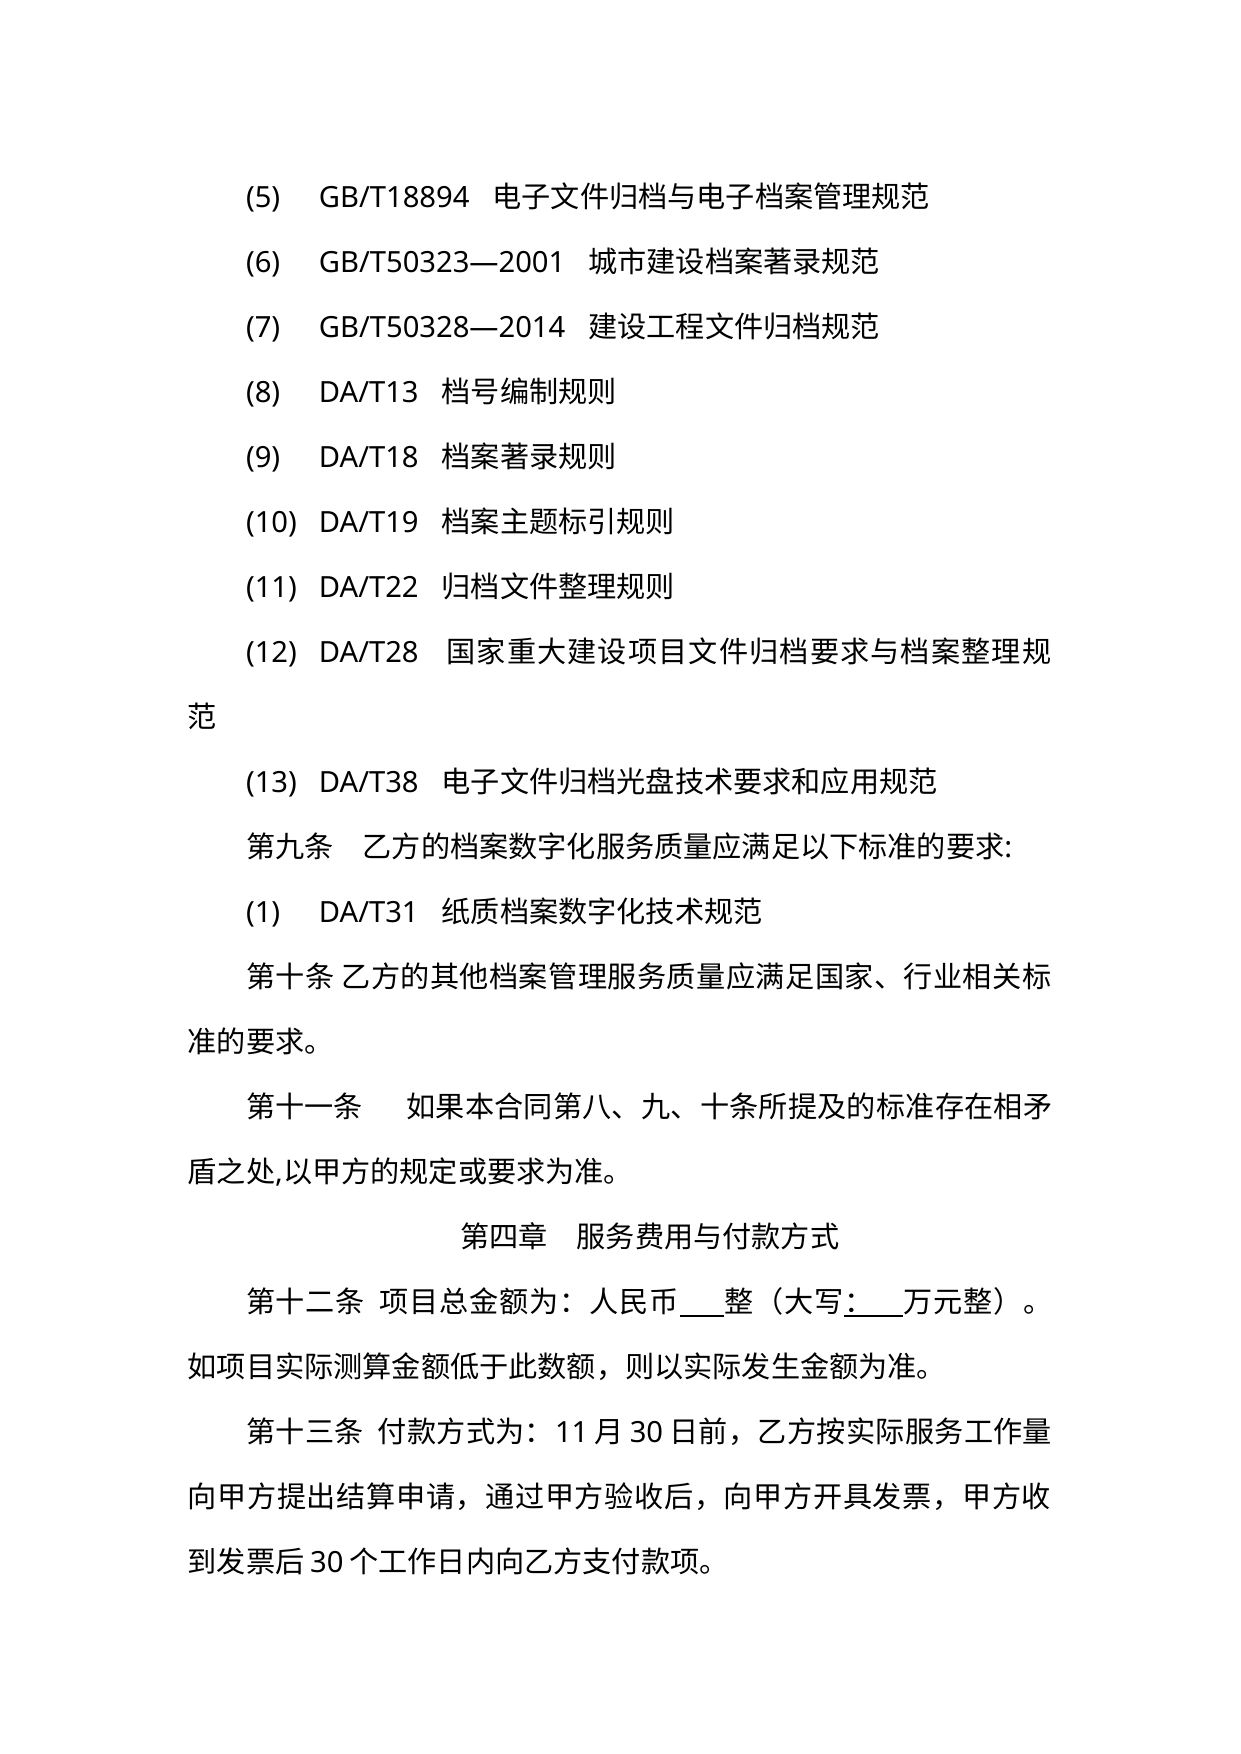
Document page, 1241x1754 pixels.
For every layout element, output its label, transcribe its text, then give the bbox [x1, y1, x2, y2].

text (10) DA/T19 档案主题标引规则 [187, 487, 1053, 552]
text (1) DA/T31 纸质档案数字化技术规范 [187, 877, 1053, 942]
text 第九条 乙方的档案数字化服务质量应满足以下标准的要求: [187, 812, 1053, 877]
text 第十一条 如果本合同第八、九、十条所提及的标准存在相矛盾之处,以甲方的规定或要求为准。 [187, 1072, 1053, 1202]
text (6) GB/T50323—2001 城市建设档案著录规范 [187, 227, 1053, 292]
text 第四章 服务费用与付款方式 [187, 1202, 1053, 1267]
text 第十条 乙方的其他档案管理服务质量应满足国家、行业相关标准的要求。 [187, 942, 1053, 1072]
text (7) GB/T50328—2014 建设工程文件归档规范 [187, 292, 1053, 357]
text (13) DA/T38 电子文件归档光盘技术要求和应用规范 [187, 747, 1053, 812]
text (8) DA/T13 档号编制规则 [187, 357, 1053, 422]
text (9) DA/T18 档案著录规则 [187, 422, 1053, 487]
text (12) DA/T28 国家重大建设项目文件归档要求与档案整理规范 [187, 617, 1053, 747]
text 第十二条 项目总金额为：人民币 整（大写： 万元整）。如项目实际测算金额低于此数额，则以实际发生金额为准。 [187, 1267, 1053, 1397]
text 第十三条 付款方式为：11月30日前，乙方按实际服务工作量向甲方提出结算申请，通过甲方验收后，向甲方开具发票，甲方收到发票后30个工作日内向乙方支付款项。 [187, 1397, 1053, 1592]
text (5) GB/T18894 电子文件归档与电子档案管理规范 [187, 162, 1053, 227]
text (11) DA/T22 归档文件整理规则 [187, 552, 1053, 617]
